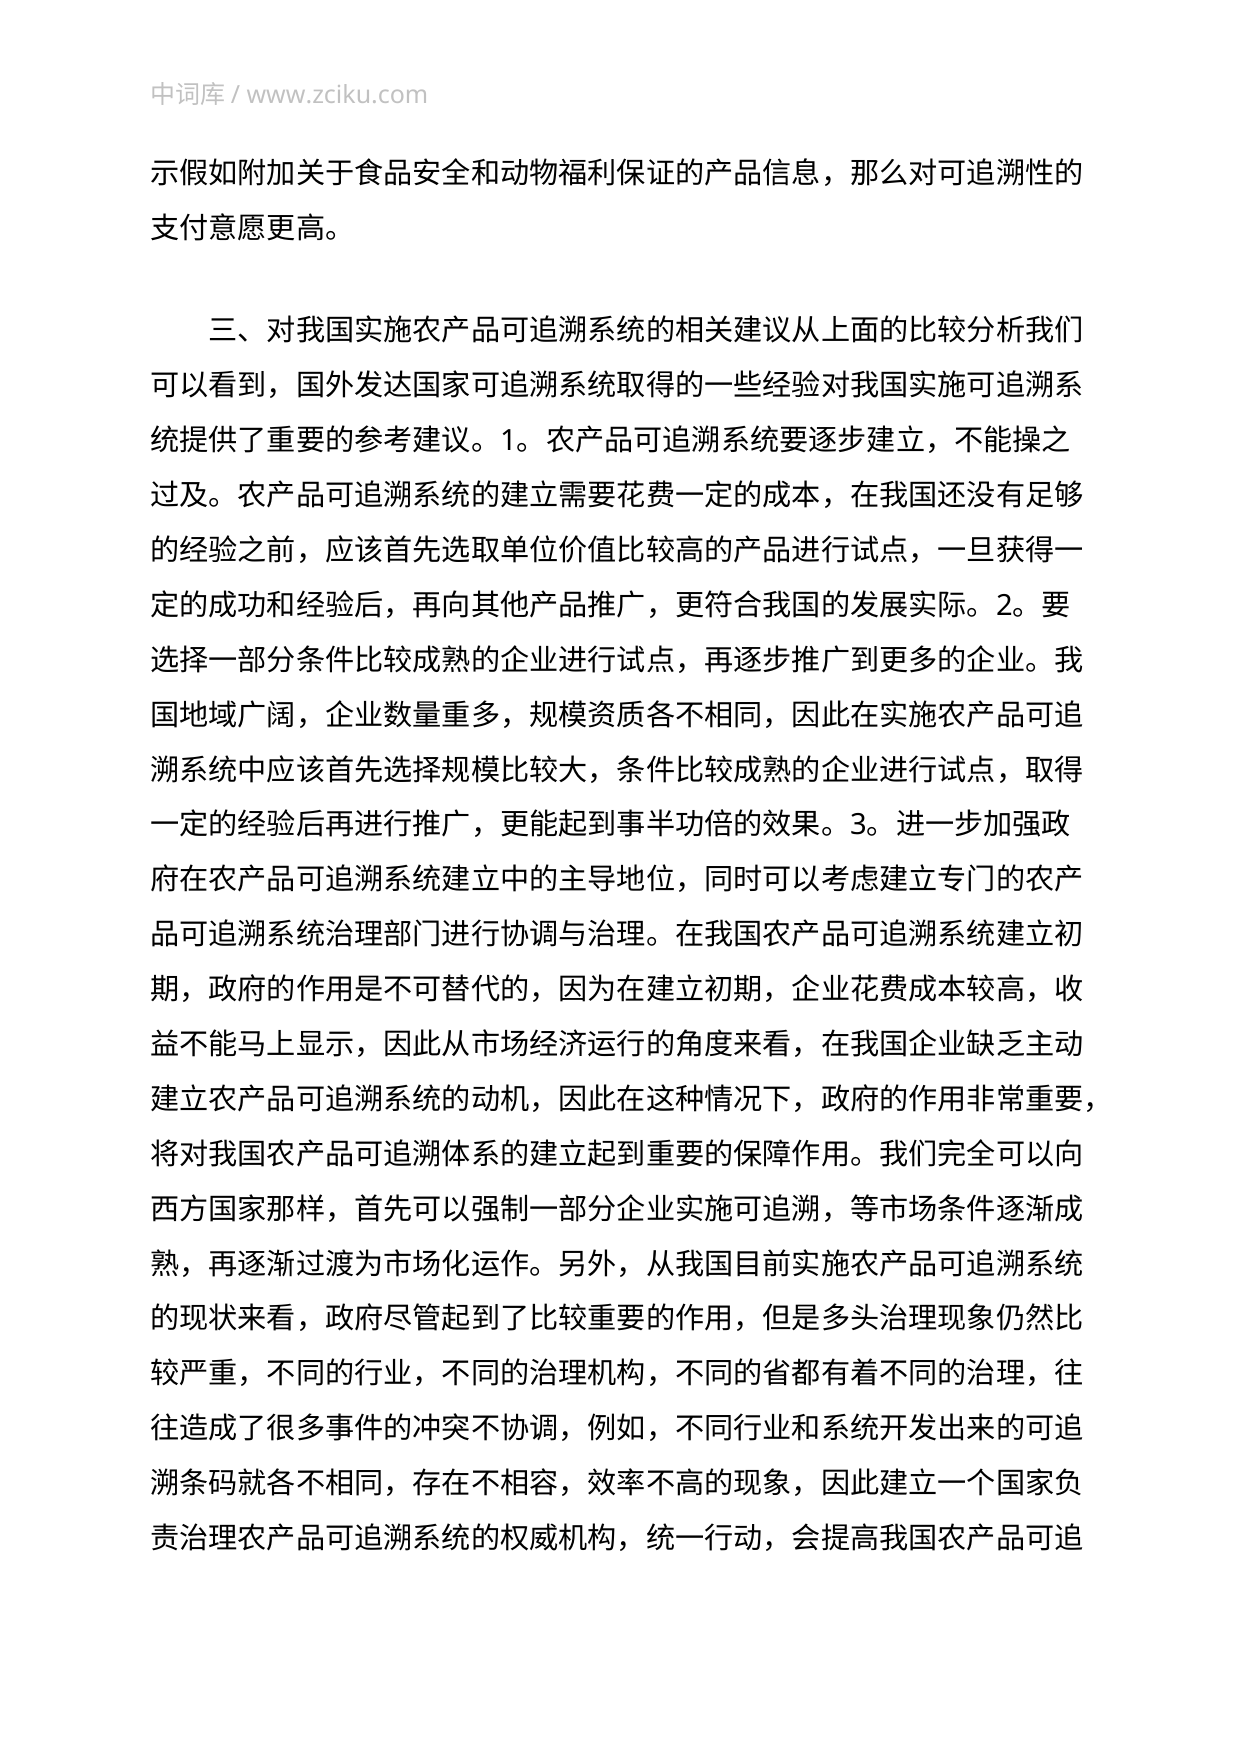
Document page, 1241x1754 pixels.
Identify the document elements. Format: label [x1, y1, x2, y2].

text [150, 150, 1090, 247]
text [150, 307, 1090, 1557]
